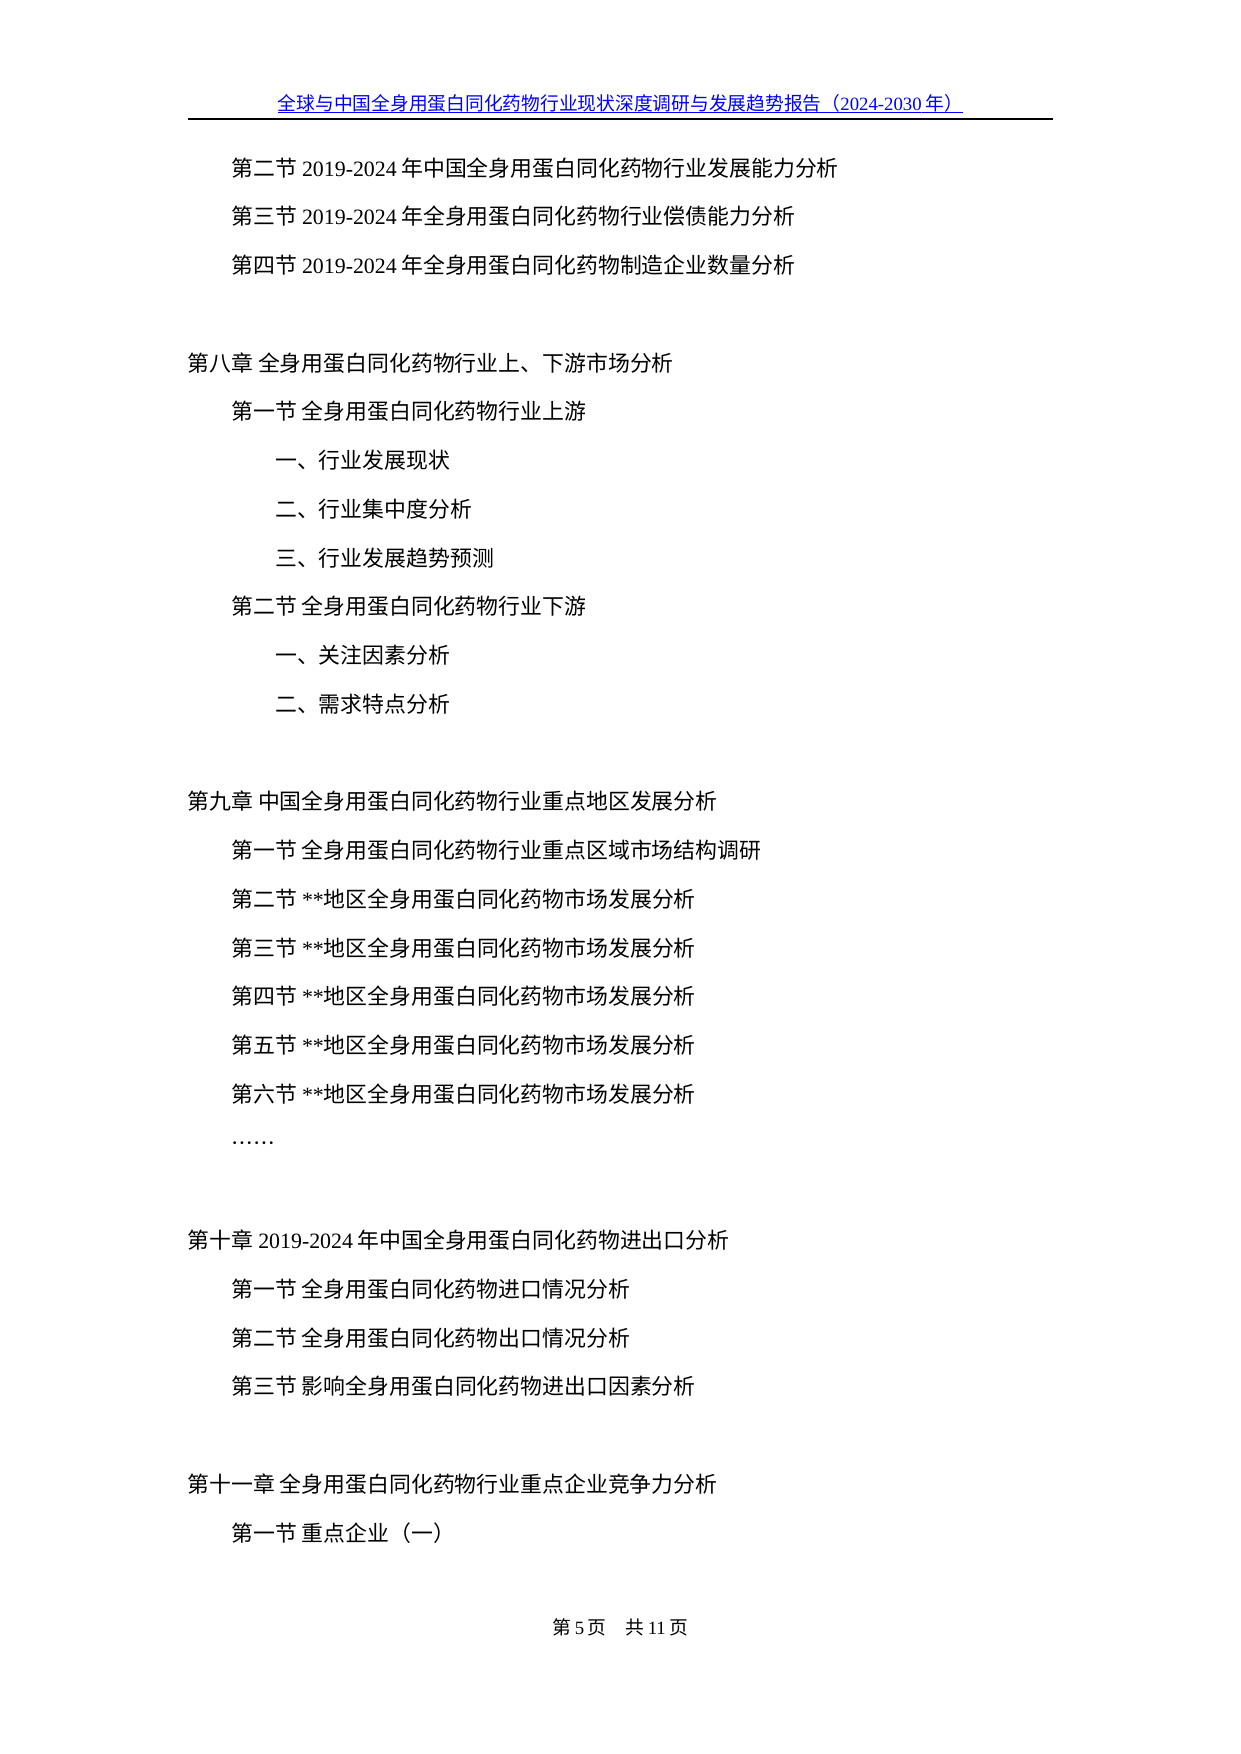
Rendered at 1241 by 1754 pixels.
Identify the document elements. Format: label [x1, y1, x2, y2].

text [187, 150, 1053, 1548]
